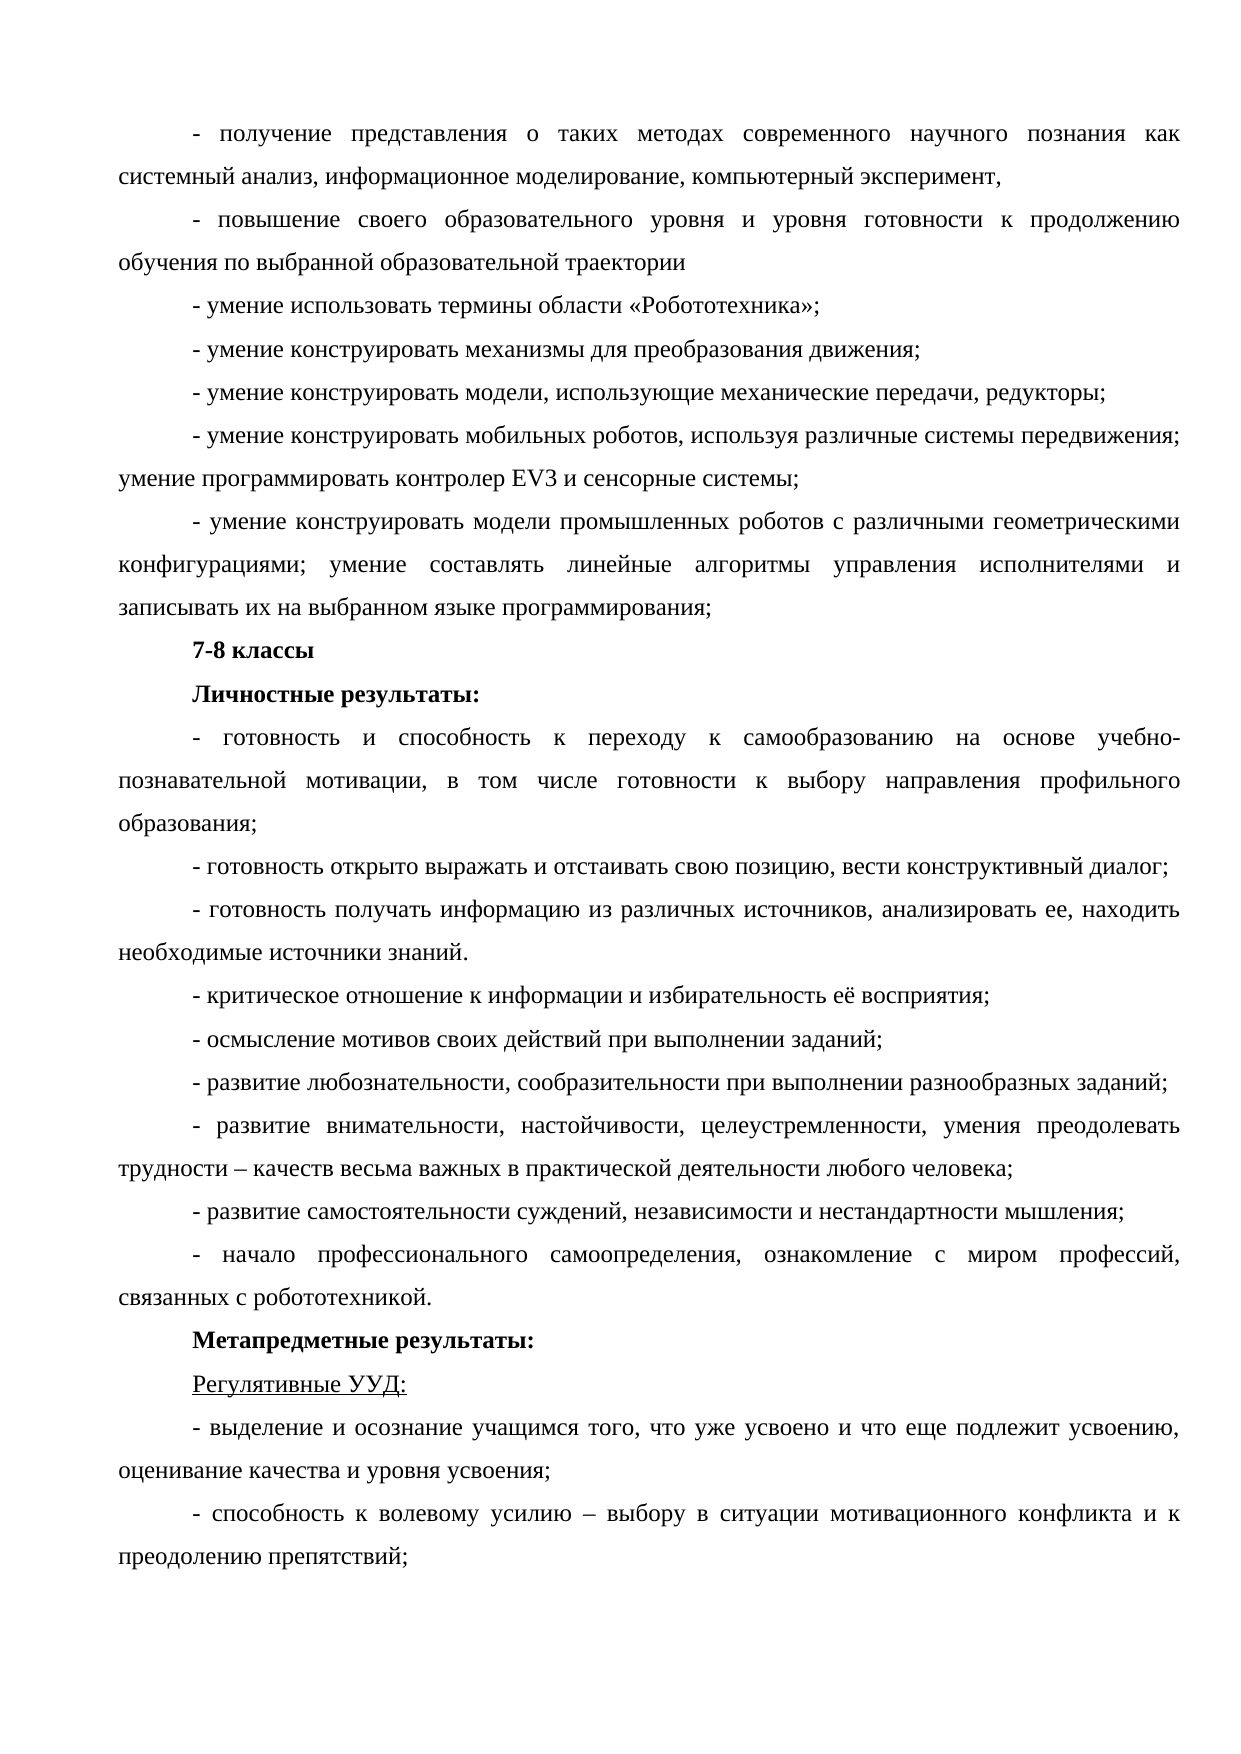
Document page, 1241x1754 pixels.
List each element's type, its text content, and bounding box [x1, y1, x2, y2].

text - умение конструировать механизмы для преобразования движения; [118, 334, 1181, 362]
text - готовность получать информацию из различных источников, анализировать ее, находить необходимые источники знаний. [118, 894, 1181, 966]
text - умение использовать термины области «Робототехника»; [118, 291, 1181, 319]
text - развитие внимательности, настойчивости, целеустремленности, умения преодолевать трудности – качеств весьма важных в практической деятельности любого человека; [118, 1110, 1181, 1182]
text - готовность открыто выражать и отстаивать свою позицию, вести конструктивный диалог; [118, 851, 1181, 880]
text - повышение своего образовательного уровня и уровня готовности к продолжению обучения по выбранной образовательной траектории [118, 204, 1181, 276]
text - критическое отношение к информации и избирательность её восприятия; [118, 981, 1181, 1009]
text - умение конструировать модели, использующие механические передачи, редукторы; [118, 377, 1181, 406]
text - развитие самостоятельности суждений, независимости и нестандартности мышления; [118, 1196, 1181, 1225]
text - осмысление мотивов своих действий при выполнении заданий; [118, 1024, 1181, 1052]
text - умение конструировать мобильных роботов, используя различные системы передвижения; умение программировать контролер EV3 и сенсорные системы; [118, 420, 1181, 492]
text - начало профессионального самоопределения, ознакомление с миром профессий, связанных с робототехникой. [118, 1239, 1181, 1311]
text 7-8 классы [118, 636, 1181, 664]
text Регулятивные УУД: [118, 1369, 1181, 1397]
text Личностные результаты: [118, 679, 1181, 707]
text - развитие любознательности, сообразительности при выполнении разнообразных заданий; [118, 1067, 1181, 1096]
text - умение конструировать модели промышленных роботов с различными геометрическими конфигурациями; умение составлять линейные алгоритмы управления исполнителями и записывать их на выбранном языке программирования; [118, 506, 1181, 621]
text - выделение и осознание учащимся того, что уже усвоено и что еще подлежит усвоению, оценивание качества и уровня усвоения; [118, 1412, 1181, 1484]
text - готовность и способность к переходу к самообразованию на основе учебно-познавательной мотивации, в том числе готовности к выбору направления профильного образования; [118, 722, 1181, 837]
text - способность к волевому усилию – выбору в ситуации мотивационного конфликта и к преодолению препятствий; [118, 1498, 1181, 1570]
text Метапредметные результаты: [118, 1326, 1181, 1354]
text - получение представления о таких методах современного научного познания как системный анализ, информационное моделирование, компьютерный эксперимент, [118, 118, 1181, 190]
